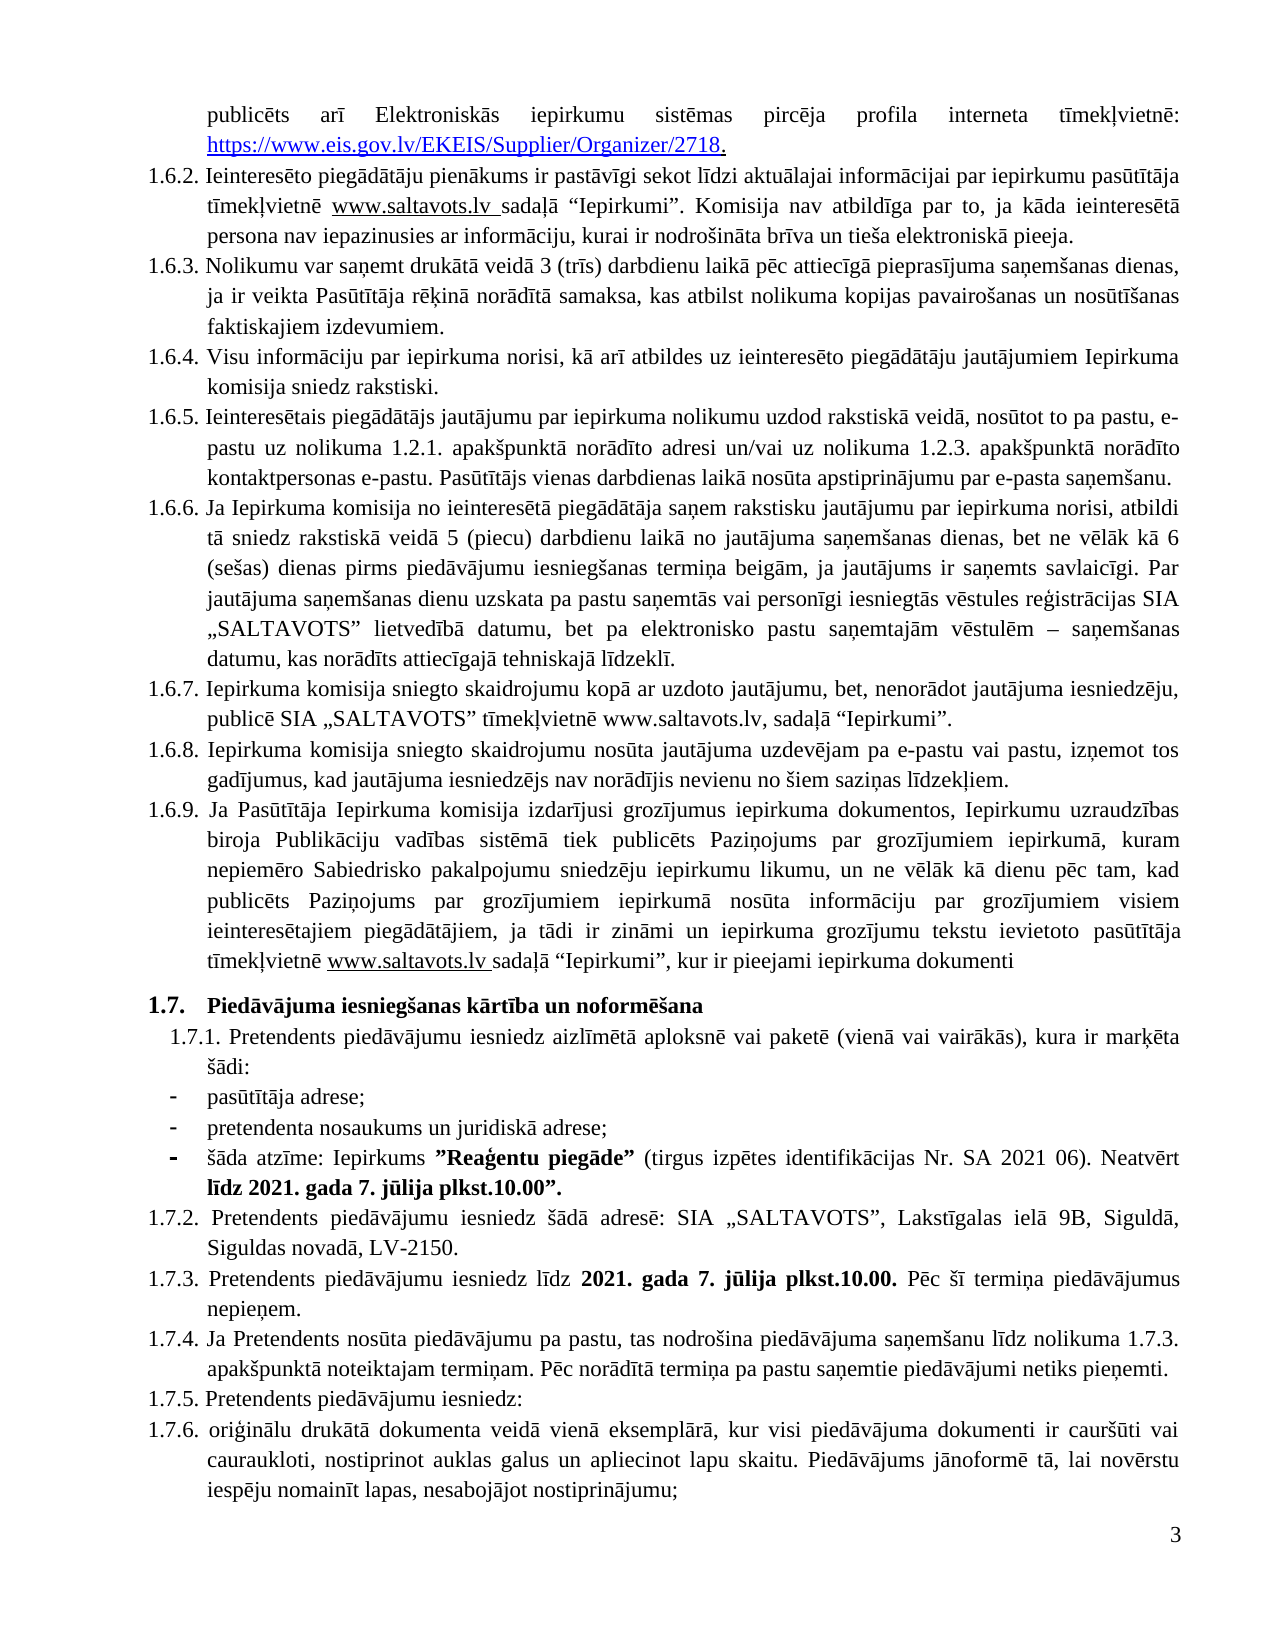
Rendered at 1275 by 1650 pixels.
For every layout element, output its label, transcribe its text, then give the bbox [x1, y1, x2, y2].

list 1.6.9. Ja Pasūtītāja Iepirkuma komisija izdarījusi grozījumus iepirkuma dokumentos, Iepirkumu uzraudzības biroja Publikāciju vadības sistēmā tiek publicēts Paziņojums par grozījumiem iepirkumā, kuram nepiemēro Sabiedrisko pakalpojumu sniedzēju iepirkumu likumu, un ne vēlāk kā dienu pēc tam, kad publicēts Paziņojums par grozījumiem iepirkumā nosūta informāciju par grozījumiem visiem ieinteresētajiem piegādātājiem, ja tādi ir zināmi un iepirkuma grozījumu tekstu ievietoto pasūtītāja tīmekļvietnē www.saltavots.lv sadaļā “Iepirkumi”, kur ir pieejami iepirkuma dokumenti [148, 796, 1181, 973]
list 1.6.2. Ieinteresēto piegādātāju pienākums ir pastāvīgi sekot līdzi aktuālajai informācijai par iepirkumu pasūtītāja tīmekļvietnē www.saltavots.lv sadaļā “Iepirkumi”. Komisija nav atbildīga par to, ja kāda ieinteresētā persona nav iepazinusies ar informāciju, kurai ir nodrošināta brīva un tieša elektroniskā pieeja. [148, 162, 1181, 248]
list 1.6.8. Iepirkuma komisija sniegto skaidrojumu nosūta jautājuma uzdevējam pa e-pastu vai pastu, izņemot tos gadījumus, kad jautājuma iesniedzējs nav norādījis nevienu no šiem saziņas līdzekļiem. [148, 736, 1181, 792]
list 1.6.5. Ieinteresētais piegādātājs jautājumu par iepirkuma nolikumu uzdod rakstiskā veidā, nosūtot to pa pastu, e-pastu uz nolikuma 1.2.1. apakšpunktā norādīto adresi un/vai uz nolikuma 1.2.3. apakšpunktā norādīto kontaktpersonas e-pastu. Pasūtītājs vienas darbdienas laikā nosūta apstiprinājumu par e-pasta saņemšanu. [148, 403, 1181, 490]
list 1.6.3. Nolikumu var saņemt drukātā veidā 3 (trīs) darbdienu laikā pēc attiecīgā pieprasījuma saņemšanas dienas, ja ir veikta Pasūtītāja rēķinā norādītā samaksa, kas atbilst nolikuma kopijas pavairošanas un nosūtīšanas faktiskajiem izdevumiem. [148, 252, 1181, 339]
list Piedāvājuma iesniegšanas kārtība un noformēšana [148, 990, 1181, 1019]
list 1.6.4. Visu informāciju par iepirkuma norisi, kā arī atbildes uz ieinteresēto piegādātāju jautājumiem Iepirkuma komisija sniedz rakstiski. [148, 343, 1181, 399]
list 1.6.7. Iepirkuma komisija sniegto skaidrojumu kopā ar uzdoto jautājumu, bet, nenorādot jautājuma iesniedzēju, publicē SIA „SALTAVOTS” tīmekļvietnē www.saltavots.lv, sadaļā “Iepirkumi”. [148, 675, 1181, 732]
text pasūtītāja adrese; [169, 1083, 1181, 1110]
list 1.7.1. Pretendents piedāvājumu iesniedz aizlīmētā aploksnē vai paketē (vienā vai vairākās), kura ir marķēta šādi: [169, 1023, 1181, 1079]
list 1.7.6. oriģinālu drukātā dokumenta veidā vienā eksemplārā, kur visi piedāvājuma dokumenti ir cauršūti vai cauraukloti, nostiprinot auklas galus un apliecinot lapu skaitu. Piedāvājums jānoformē tā, lai novērstu iespēju nomainīt lapas, nesabojājot nostiprinājumu; [148, 1416, 1181, 1502]
list 1.7.2. Pretendents piedāvājumu iesniedz šādā adresē: SIA „SALTAVOTS”, Lakstīgalas ielā 9B, Siguldā, Siguldas novadā, LV-2150. [148, 1204, 1181, 1261]
text šāda atzīme: Iepirkums ”Reaģentu piegāde” (tirgus izpētes identifikācijas Nr. SA 2021 06). Neatvērt līdz 2021. gada 7. jūlija plkst.10.00”. [169, 1144, 1181, 1200]
text pretendenta nosaukums un juridiskā adrese; [169, 1113, 1181, 1140]
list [148, 101, 1181, 158]
list 1.7.3. Pretendents piedāvājumu iesniedz līdz 2021. gada 7. jūlija plkst.10.00. Pēc šī termiņa piedāvājumus nepieņem. [148, 1264, 1181, 1321]
list 1.7.4. Ja Pretendents nosūta piedāvājumu pa pastu, tas nodrošina piedāvājuma saņemšanu līdz nolikuma 1.7.3. apakšpunktā noteiktajam termiņam. Pēc norādītā termiņa pa pastu saņemtie piedāvājumi netiks pieņemti. [148, 1325, 1181, 1382]
list 1.6.6. Ja Iepirkuma komisija no ieinteresētā piegādātāja saņem rakstisku jautājumu par iepirkuma norisi, atbildi tā sniedz rakstiskā veidā 5 (piecu) darbdienu laikā no jautājuma saņemšanas dienas, bet ne vēlāk kā 6 (sešas) dienas pirms piedāvājumu iesniegšanas termiņa beigām, ja jautājums ir saņemts savlaicīgi. Par jautājuma saņemšanas dienu uzskata pa pastu saņemtās vai personīgi iesniegtās vēstules reģistrācijas SIA „SALTAVOTS” lietvedībā datumu, bet pa elektronisko pastu saņemtajām vēstulēm – saņemšanas datumu, kas norādīts attiecīgajā tehniskajā līdzeklī. [148, 494, 1181, 671]
list 1.7.5. Pretendents piedāvājumu iesniedz: [148, 1385, 1181, 1412]
